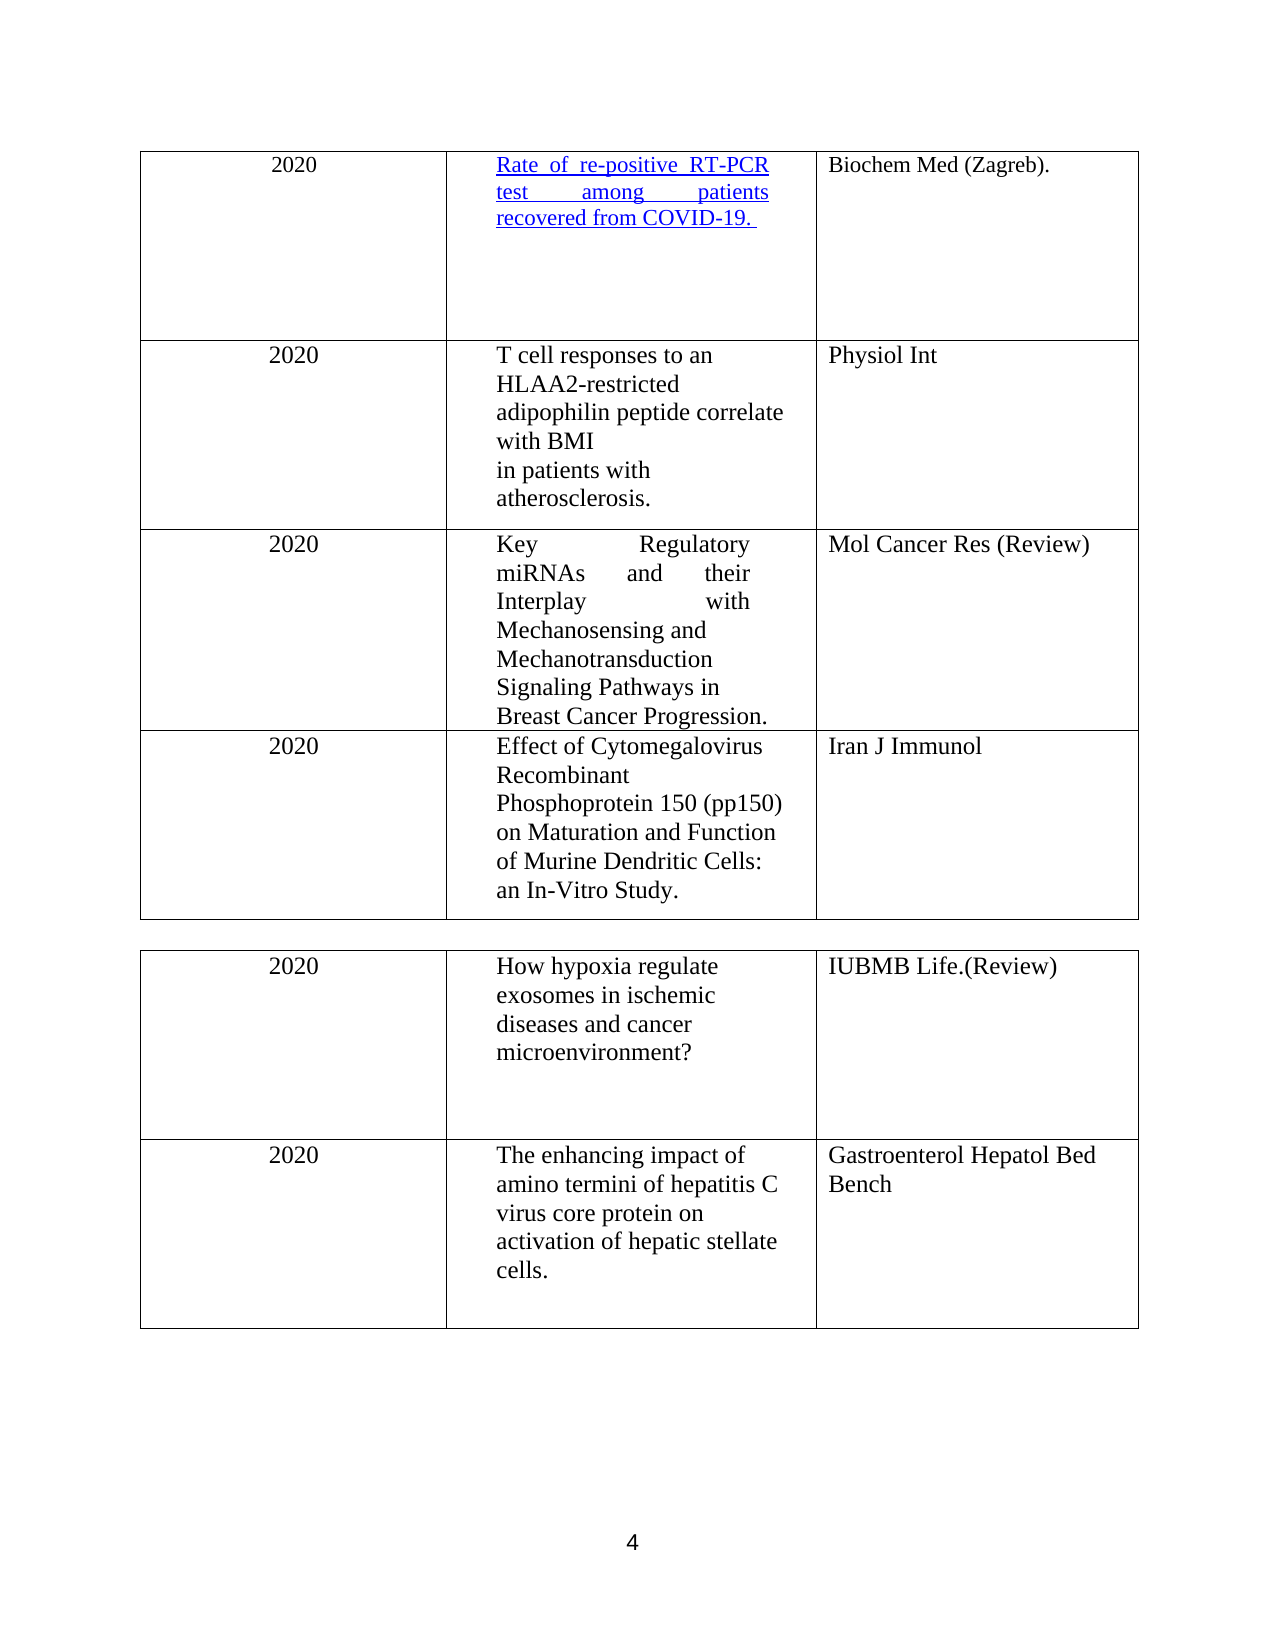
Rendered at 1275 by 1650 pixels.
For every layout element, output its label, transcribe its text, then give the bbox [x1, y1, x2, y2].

table_cell Rate of re-positive RT-PCR test among patients recovered from COVID-19. [447, 152, 816, 339]
table_cell 2020 [141, 530, 446, 730]
table_cell T cell responses to an HLAA2-restricted adipophilin peptide correlate with BMI in patients with atherosclerosis. [447, 341, 816, 528]
table_cell The enhancing impact of amino termini of hepatitis C virus core protein on activation of hepatic stellate cells. [447, 1140, 816, 1328]
table_cell Mol Cancer Res (Review) [817, 530, 1138, 730]
table_cell 2020 [141, 152, 446, 339]
table_cell 2020 [141, 731, 446, 919]
table_header IUBMB Life.(Review) [817, 951, 1138, 1139]
table_header 2020 [141, 951, 446, 1139]
table_cell Effect of Cytomegalovirus Recombinant Phosphoprotein 150 (pp150) on Maturation and Function of Murine Dendritic Cells: an In-Vitro Study. [447, 731, 816, 919]
table_cell Gastroenterol Hepatol Bed Bench [817, 1140, 1138, 1328]
table_cell Biochem Med (Zagreb). [817, 152, 1138, 339]
table_cell 2020 [141, 341, 446, 528]
table_cell Key Regulatory miRNAs and their Interplay with Mechanosensing and Mechanotransduction Signaling Pathways in Breast Cancer Progression. [447, 530, 816, 730]
table_cell Iran J Immunol [817, 731, 1138, 919]
table_header How hypoxia regulate exosomes in ischemic diseases and cancer microenvironment? [447, 951, 816, 1139]
table_cell Physiol Int [817, 341, 1138, 528]
table_cell 2020 [141, 1140, 446, 1328]
